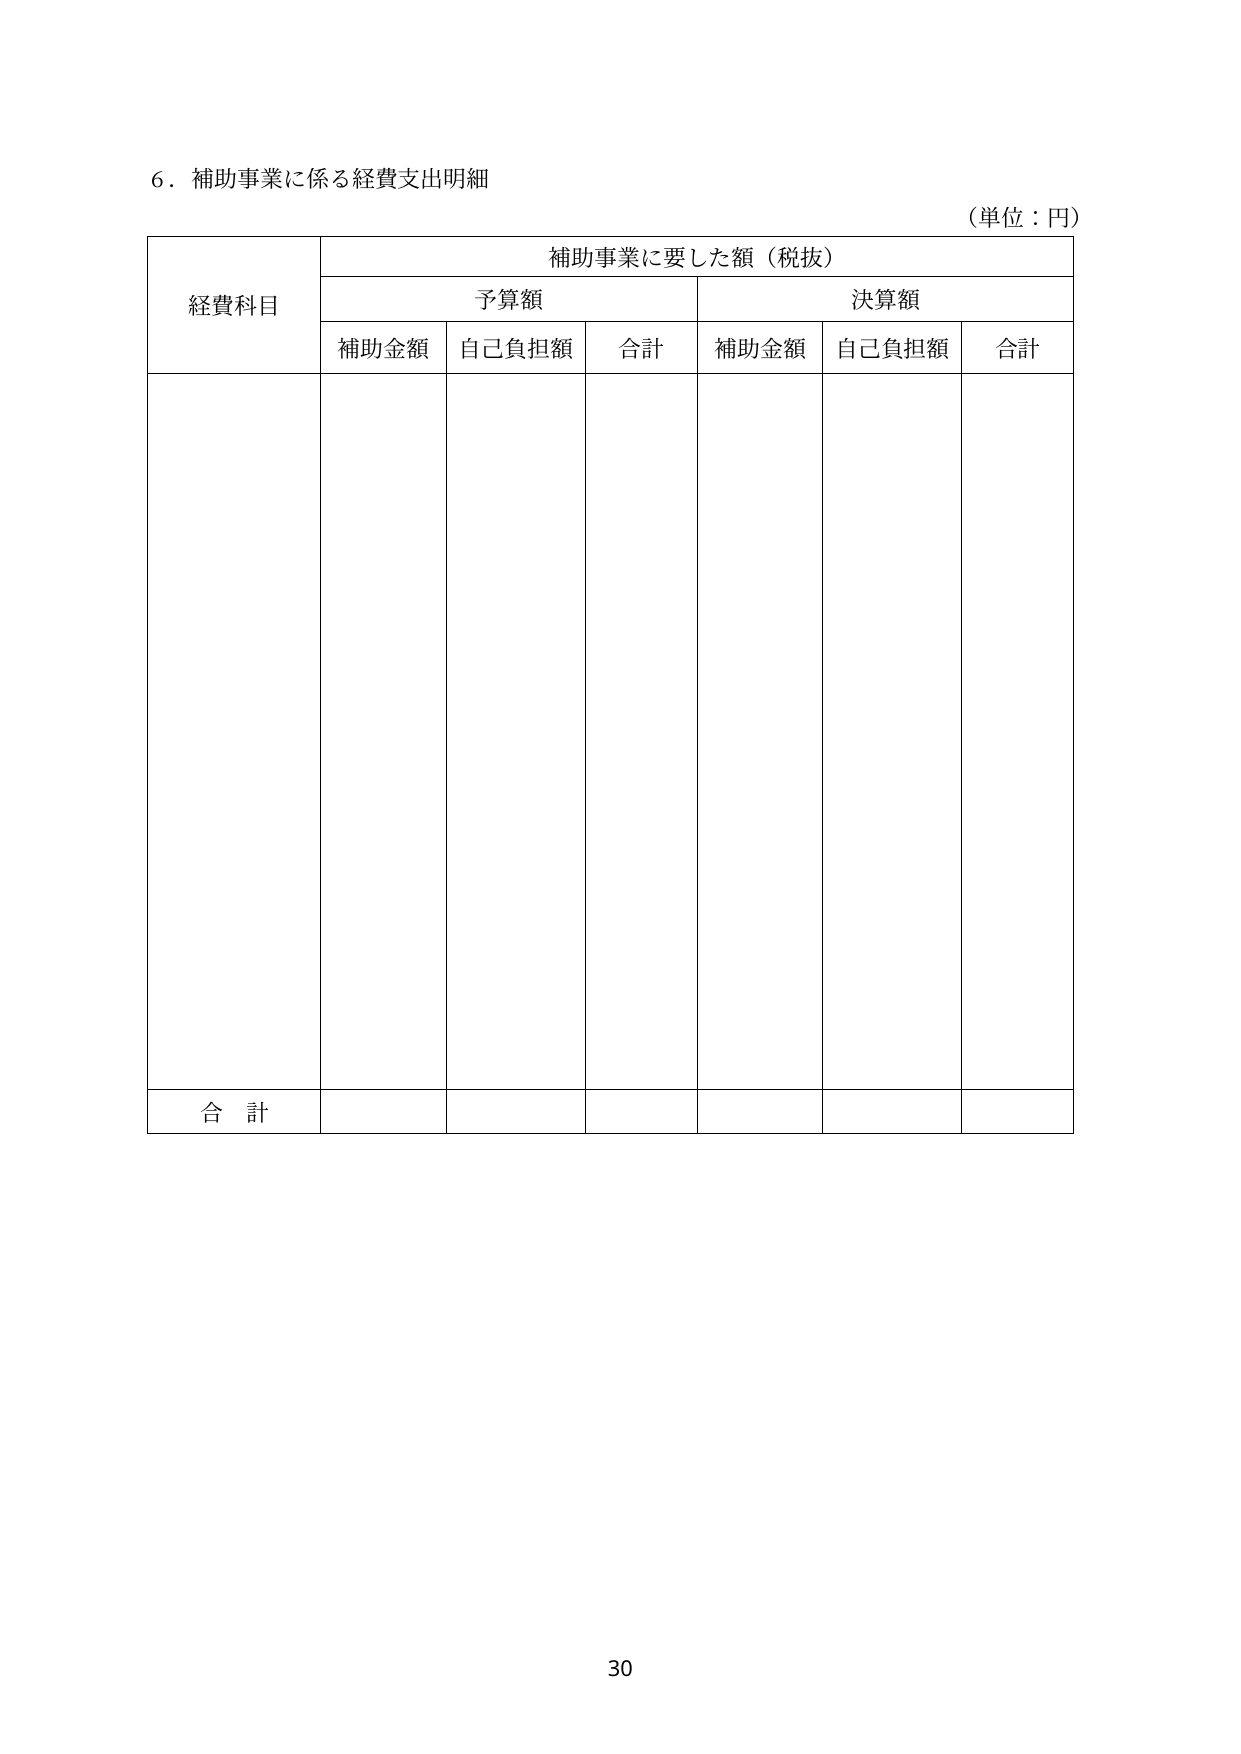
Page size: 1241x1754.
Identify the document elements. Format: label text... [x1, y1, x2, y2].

text ６．補助事業に係る経費支出明細 [148, 158, 1092, 197]
table_cell 補助金額 [321, 322, 446, 373]
table_cell 決算額 [698, 277, 1073, 321]
table_cell 合 計 [148, 1090, 320, 1133]
table_cell [148, 374, 320, 1089]
table_cell 自己負担額 [447, 322, 585, 373]
text （単位：円） [148, 197, 1092, 236]
table_cell [698, 1090, 822, 1133]
table_cell [962, 1090, 1073, 1133]
table_cell 合計 [586, 322, 697, 373]
table_cell 自己負担額 [823, 322, 961, 373]
table_cell [586, 1090, 697, 1133]
table_cell [586, 374, 697, 1089]
table_cell 合計 [962, 322, 1073, 373]
table_cell [698, 374, 822, 1089]
table_cell [321, 1090, 446, 1133]
table_cell [823, 1090, 961, 1133]
table_cell [447, 1090, 585, 1133]
table_cell 補助金額 [698, 322, 822, 373]
table_cell 予算額 [321, 277, 697, 321]
table_cell [447, 374, 585, 1089]
table_header 補助事業に要した額（税抜） [321, 237, 1073, 276]
table_cell [823, 374, 961, 1089]
table_cell [321, 374, 446, 1089]
table_cell [962, 374, 1073, 1089]
table_header 経費科目 [148, 237, 320, 373]
